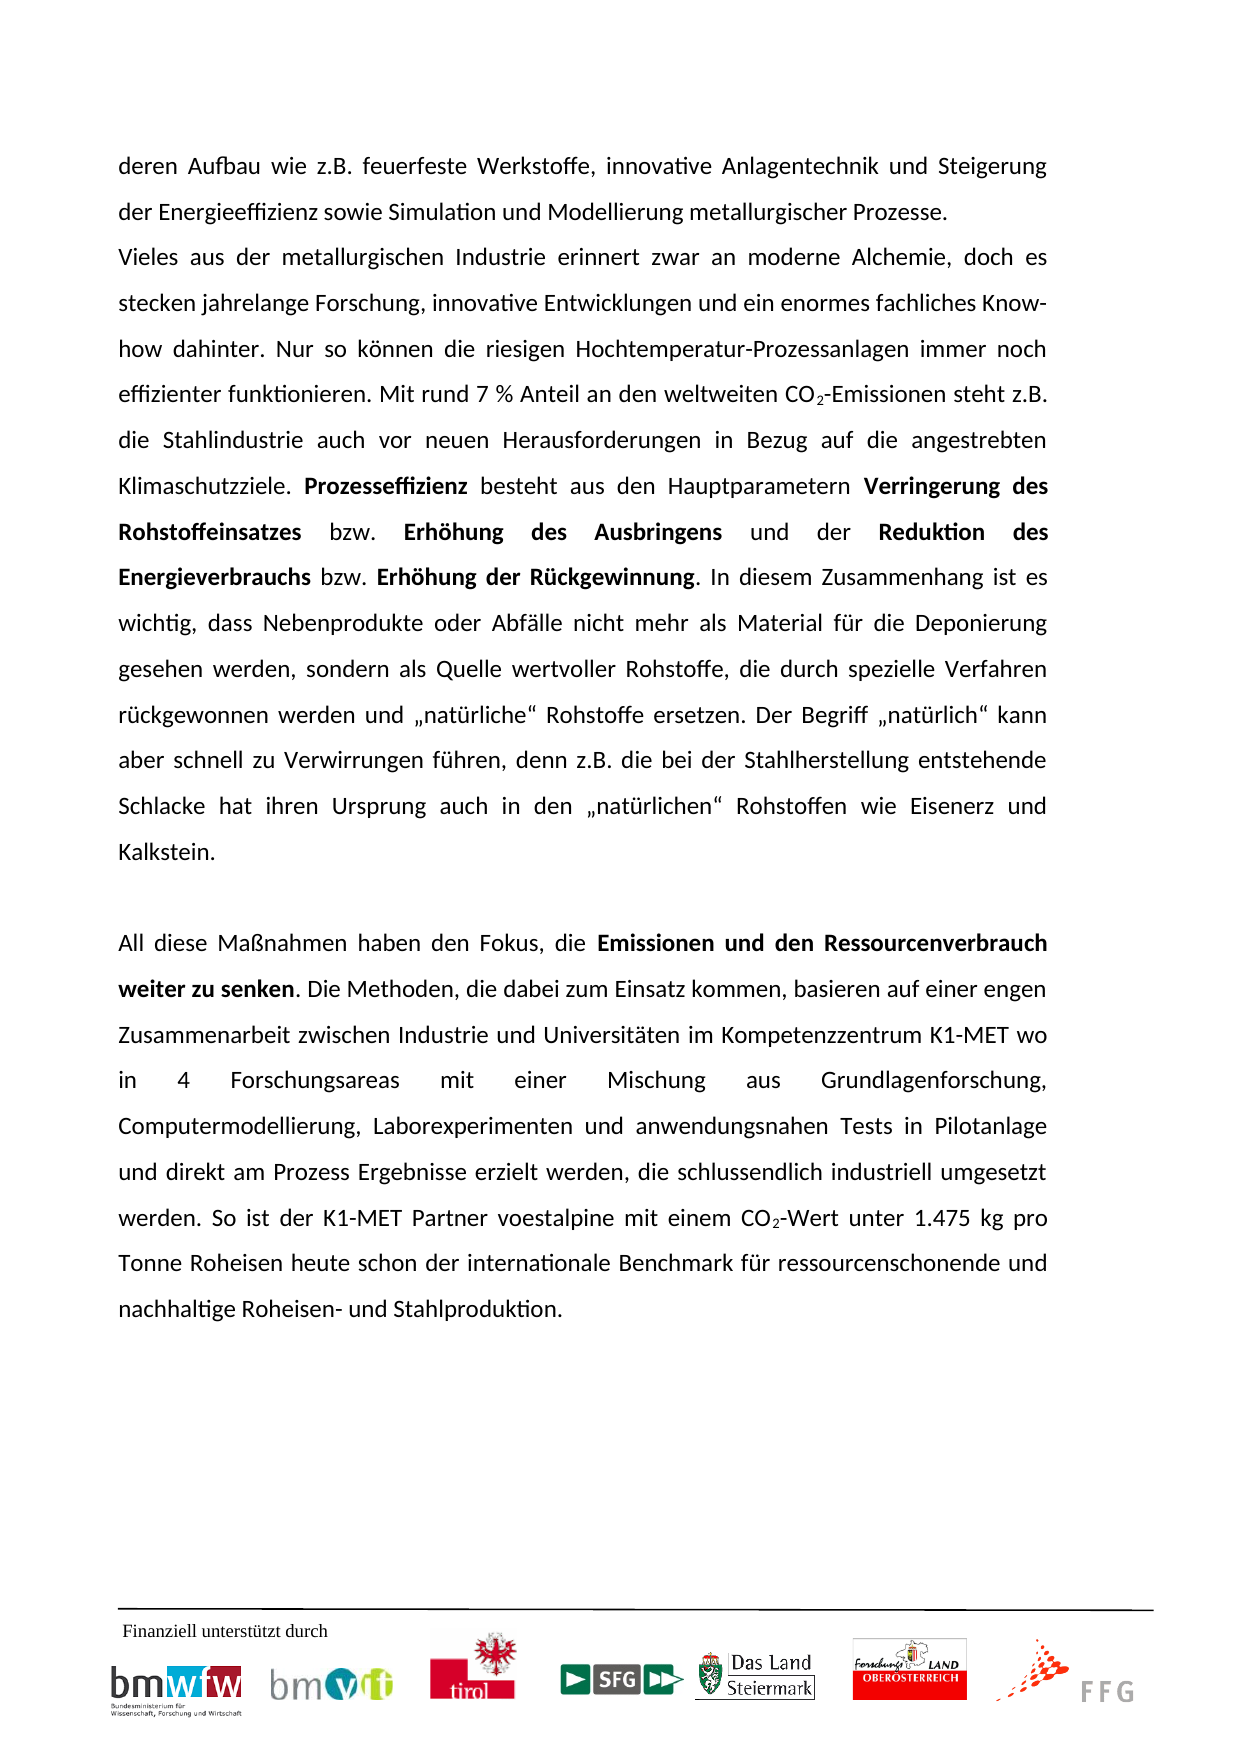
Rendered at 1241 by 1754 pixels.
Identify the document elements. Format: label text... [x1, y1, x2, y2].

picture [95, 1632, 257, 1750]
picture [987, 1630, 1142, 1711]
text Vieles aus der metallurgischen Industrie erinnert zwar an moderne Alchemie, doch es stecken jahrelange Forschung, innovative Entwicklungen und ein enormes fachliches Know-how dahinter. Nur so können die riesigen Hochtemperatur-Prozessanlagen immer noch effizienter funktionieren. Mit rund 7 % Anteil an den weltweiten CO2-Emissionen steht z.B. die Stahlindustrie auch vor neuen Herausforderungen in Bezug auf die angestrebten Klimaschutzziele. Prozesseffizienz besteht aus den Hauptparametern Verringerung des Rohstoffeinsatzes bzw. Erhöhung des Ausbringens und der Reduktion des Energieverbrauchs bzw. Erhöhung der Rückgewinnung. In diesem Zusammenhang ist es wichtig, dass Nebenprodukte oder Abfälle nicht mehr als Material für die Deponierung gesehen werden, sondern als Quelle wertvoller Rohstoffe, die durch spezielle Verfahren rückgewonnen werden und „natürliche“ Rohstoffe ersetzen. Der Begriff „natürlich“ kann aber schnell zu Verwirrungen führen, denn z.B. die bei der Stahlherstellung entstehende Schlacke hat ihren Ursprung auch in den „natürlichen“ Rohstoffen wie Eisenerz und Kalkstein. [118, 241, 1048, 866]
picture [560, 1663, 684, 1696]
text All diese Maßnahmen haben den Fokus, die Emissionen und den Ressourcenverbrauch weiter zu senken. Die Methoden, die dabei zum Einsatz kommen, basieren auf einer engen Zusammenarbeit zwischen Industrie und Universitäten im Kompetenzzentrum K1-MET wo in 4 Forschungsareas mit einer Mischung aus Grundlagenforschung, Computermodellierung, Laborexperimenten und anwendungsnahen Tests in Pilotanlage und direkt am Prozess Ergebnisse erzielt werden, die schlussendlich industriell umgesetzt werden. So ist der K1-MET Partner voestalpine mit einem CO2-Wert unter 1.475 kg pro Tonne Roheisen heute schon der internationale Benchmark für ressourcenschonende und nachhaltige Roheisen- und Stahlproduktion. [118, 927, 1048, 1324]
picture [271, 1668, 393, 1700]
picture [852, 1638, 967, 1700]
picture [430, 1628, 518, 1700]
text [118, 150, 1048, 226]
picture [695, 1650, 816, 1700]
